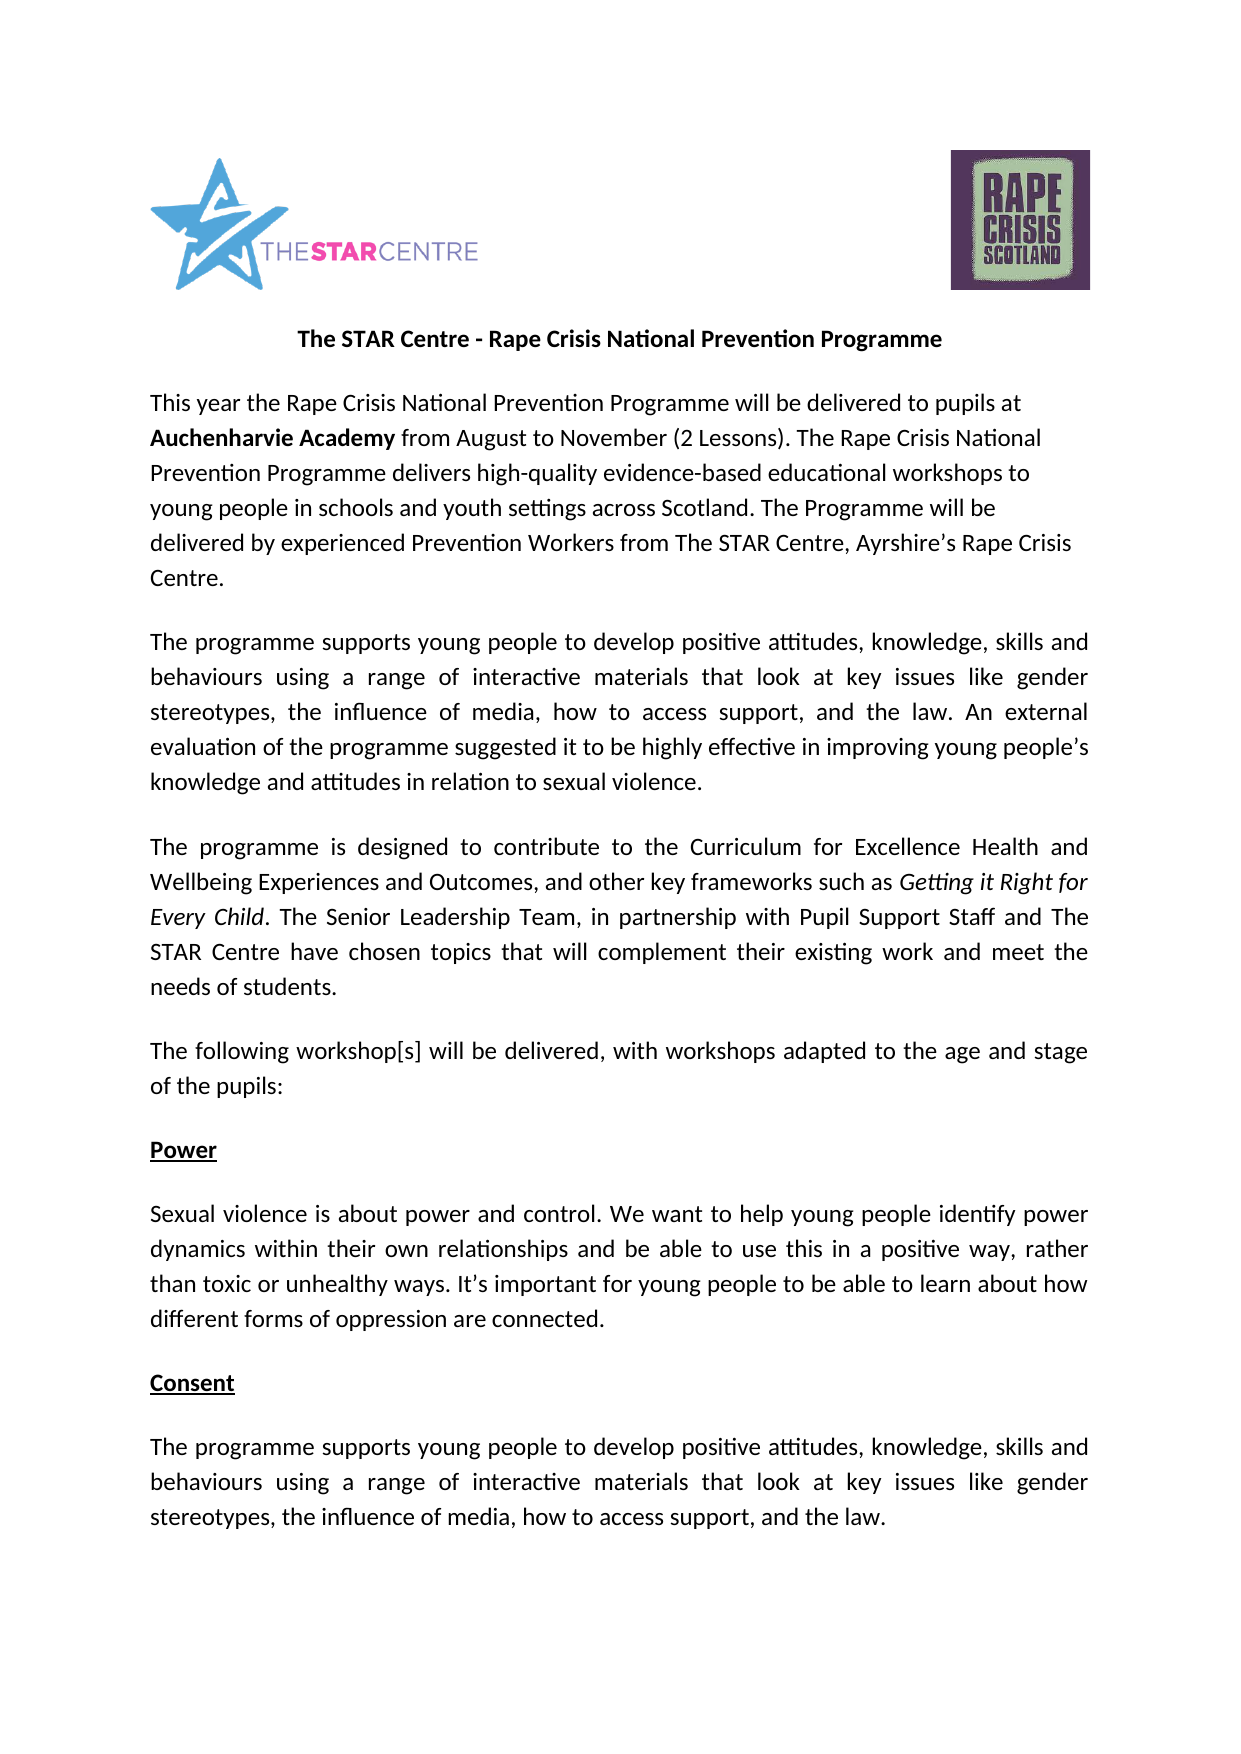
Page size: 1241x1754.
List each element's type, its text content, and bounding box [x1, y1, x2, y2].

text The programme is designed to contribute to the Curriculum for Excellence Health and Wellbeing Experiences and Outcomes, and other key frameworks such as Getting it Right for Every Child. The Senior Leadership Team, in partnership with Pupil Support Staff and The STAR Centre have chosen topics that will complement their existing work and meet the needs of students. [150, 831, 1090, 1001]
text The programme supports young people to develop positive attitudes, knowledge, skills and behaviours using a range of interactive materials that look at key issues like gender stereotypes, the influence of media, how to access support, and the law. An external evaluation of the programme suggested it to be highly effective in improving young people’s knowledge and attitudes in relation to sexual violence. [150, 627, 1090, 797]
text Consent [150, 1367, 1090, 1398]
text The following workshop[s] will be delivered, with workshops adapted to the age and stage of the pupils: [150, 1035, 1090, 1100]
text This year the Rape Crisis National Prevention Programme will be delivered to pupils at Auchenharvie Academy from August to November (2 Lessons). The Rape Crisis National Prevention Programme delivers high-quality evidence-based educational workshops to young people in schools and youth settings across Scotland. The Programme will be delivered by experienced Prevention Workers from The STAR Centre, Ayrshire’s Rape Crisis Centre. [150, 387, 1090, 593]
picture [150, 158, 478, 290]
text The programme supports young people to develop positive attitudes, knowledge, skills and behaviours using a range of interactive materials that look at key issues like gender stereotypes, the influence of media, how to access support, and the law. [150, 1432, 1090, 1532]
text Power [150, 1134, 1090, 1164]
picture [950, 150, 1091, 290]
text The STAR Centre - Rape Crisis National Prevention Programme [150, 323, 1090, 354]
text Sexual violence is about power and control. We want to help young people identify power dynamics within their own relationships and be able to use this in a positive way, rather than toxic or unhealthy ways. It’s important for young people to be able to learn about how different forms of oppression are connected. [150, 1198, 1090, 1334]
